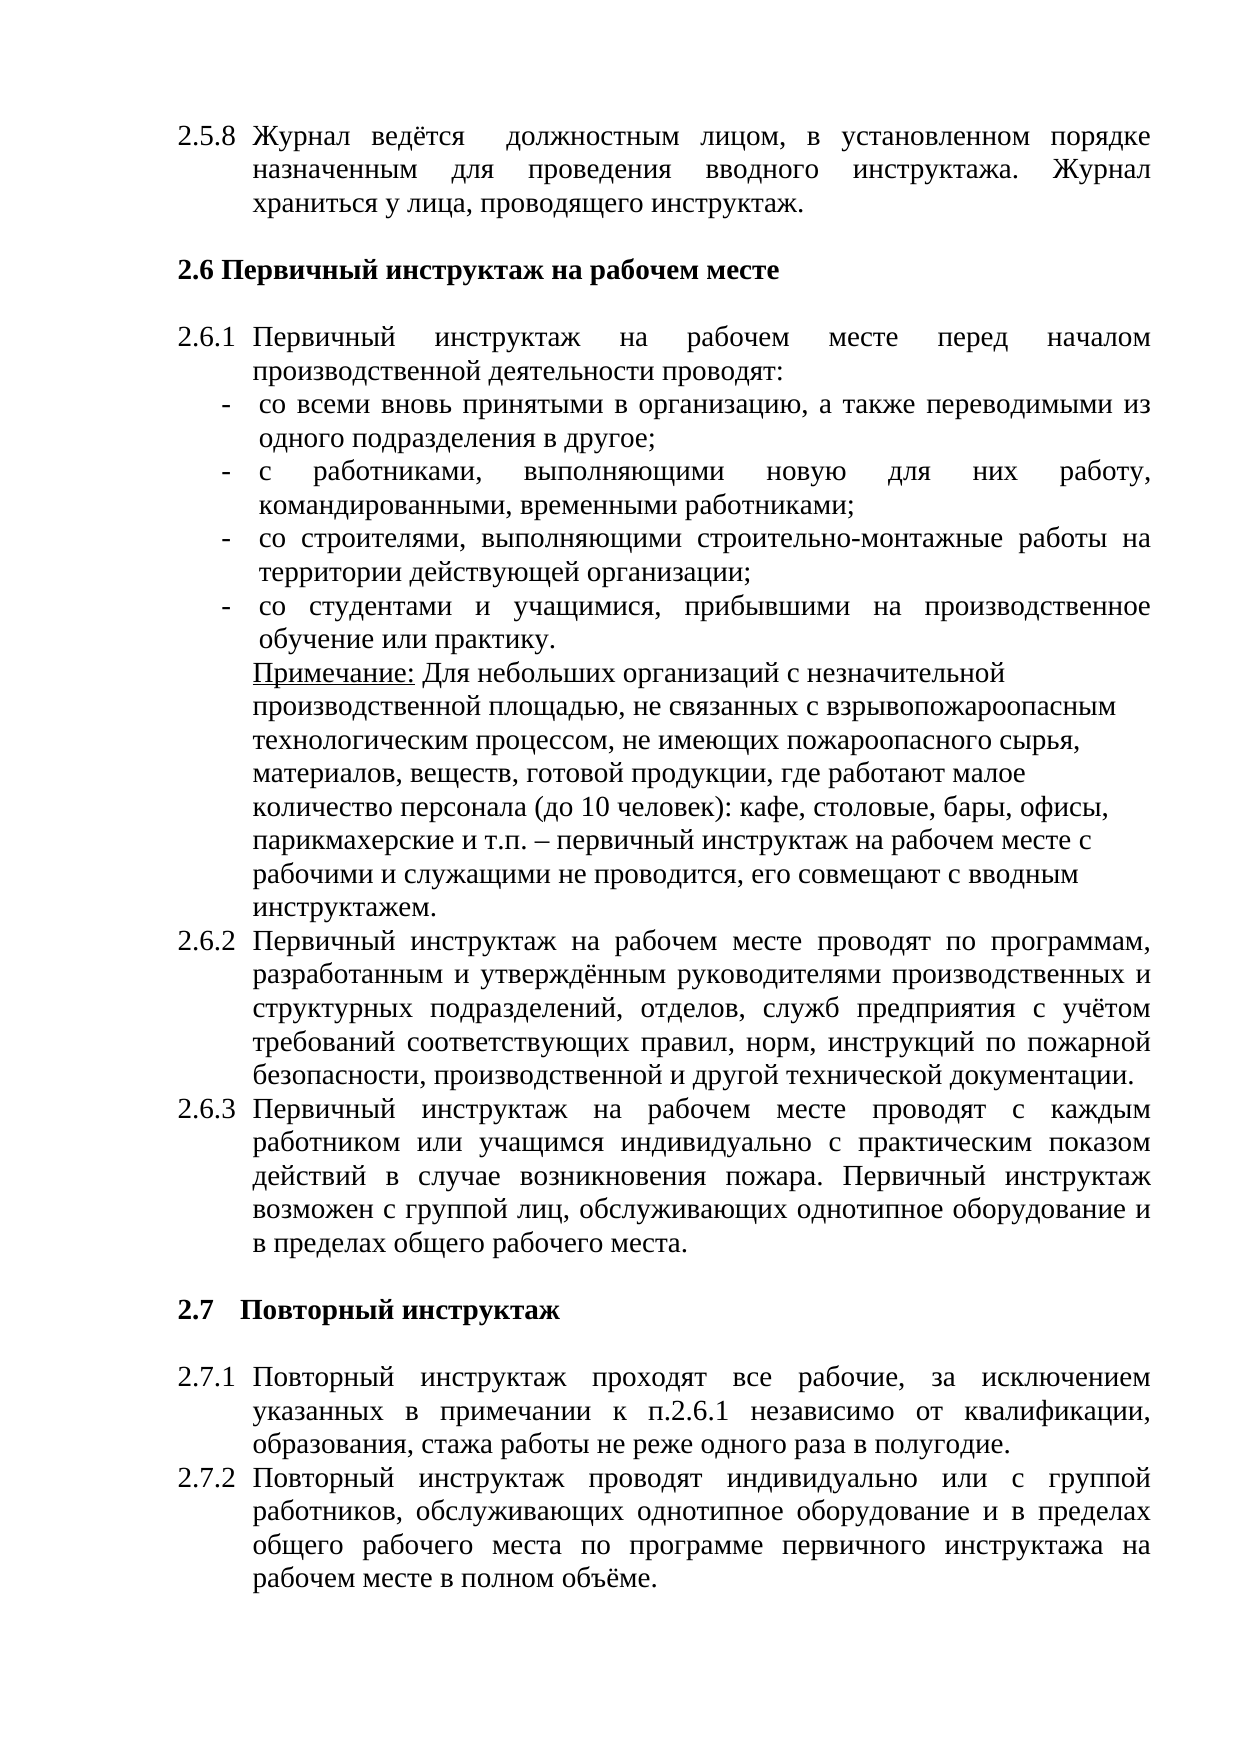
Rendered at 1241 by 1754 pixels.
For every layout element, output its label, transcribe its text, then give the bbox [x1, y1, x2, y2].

list Первичный инструктаж на рабочем месте [177, 252, 1152, 286]
list Повторный инструктаж проводят индивидуально или с группой работников, обслуживающих однотипное оборудование и в пределах общего рабочего места по программе первичного инструктажа на рабочем месте в полном объёме. [177, 1460, 1152, 1594]
text Примечание: Для небольших организаций с незначительной производственной площадью, не связанных с взрывопожароопасным технологическим процессом, не имеющих пожароопасного сырья, материалов, веществ, готовой продукции, где работают малое количество персонала (до 10 человек): кафе, столовые, бары, офисы, парикмахерские и т.п. – первичный инструктаж на рабочем месте с рабочими и служащими не проводится, его совмещают с вводным инструктажем. [252, 655, 1152, 923]
list Журнал ведётся должностным лицом, в установленном порядке назначенным для проведения вводного инструктажа. Журнал храниться у лица, проводящего инструктаж. [177, 118, 1152, 219]
list Первичный инструктаж на рабочем месте проводят по программам, разработанным и утверждённым руководителями производственных и структурных подразделений, отделов, служб предприятия с учётом требований соответствующих правил, норм, инструкций по пожарной безопасности, производственной и другой технической документации. [177, 923, 1152, 1091]
list Первичный инструктаж на рабочем месте проводят с каждым работником или учащимся индивидуально с практическим показом действий в случае возникновения пожара. Первичный инструктаж возможен с группой лиц, обслуживающих однотипное оборудование и в пределах общего рабочего места. [177, 1091, 1152, 1258]
list Повторный инструктаж [177, 1292, 1152, 1326]
list Повторный инструктаж проходят все рабочие, за исключением указанных в примечании к п.2.6.1 независимо от квалификации, образования, стажа работы не реже одного раза в полугодие. [177, 1359, 1152, 1460]
list со всеми вновь принятыми в организацию, а также переводимыми из одного подразделения в другое; [221, 386, 1152, 453]
list со строителями, выполняющими строительно-монтажные работы на территории действующей организации; [221, 521, 1152, 588]
list Первичный инструктаж на рабочем месте перед началом производственной деятельности проводят: [177, 319, 1152, 386]
list с работниками, выполняющими новую для них работу, командированными, временными работниками; [221, 453, 1152, 521]
list со студентами и учащимися, прибывшими на производственное обучение или практику. [221, 588, 1152, 655]
